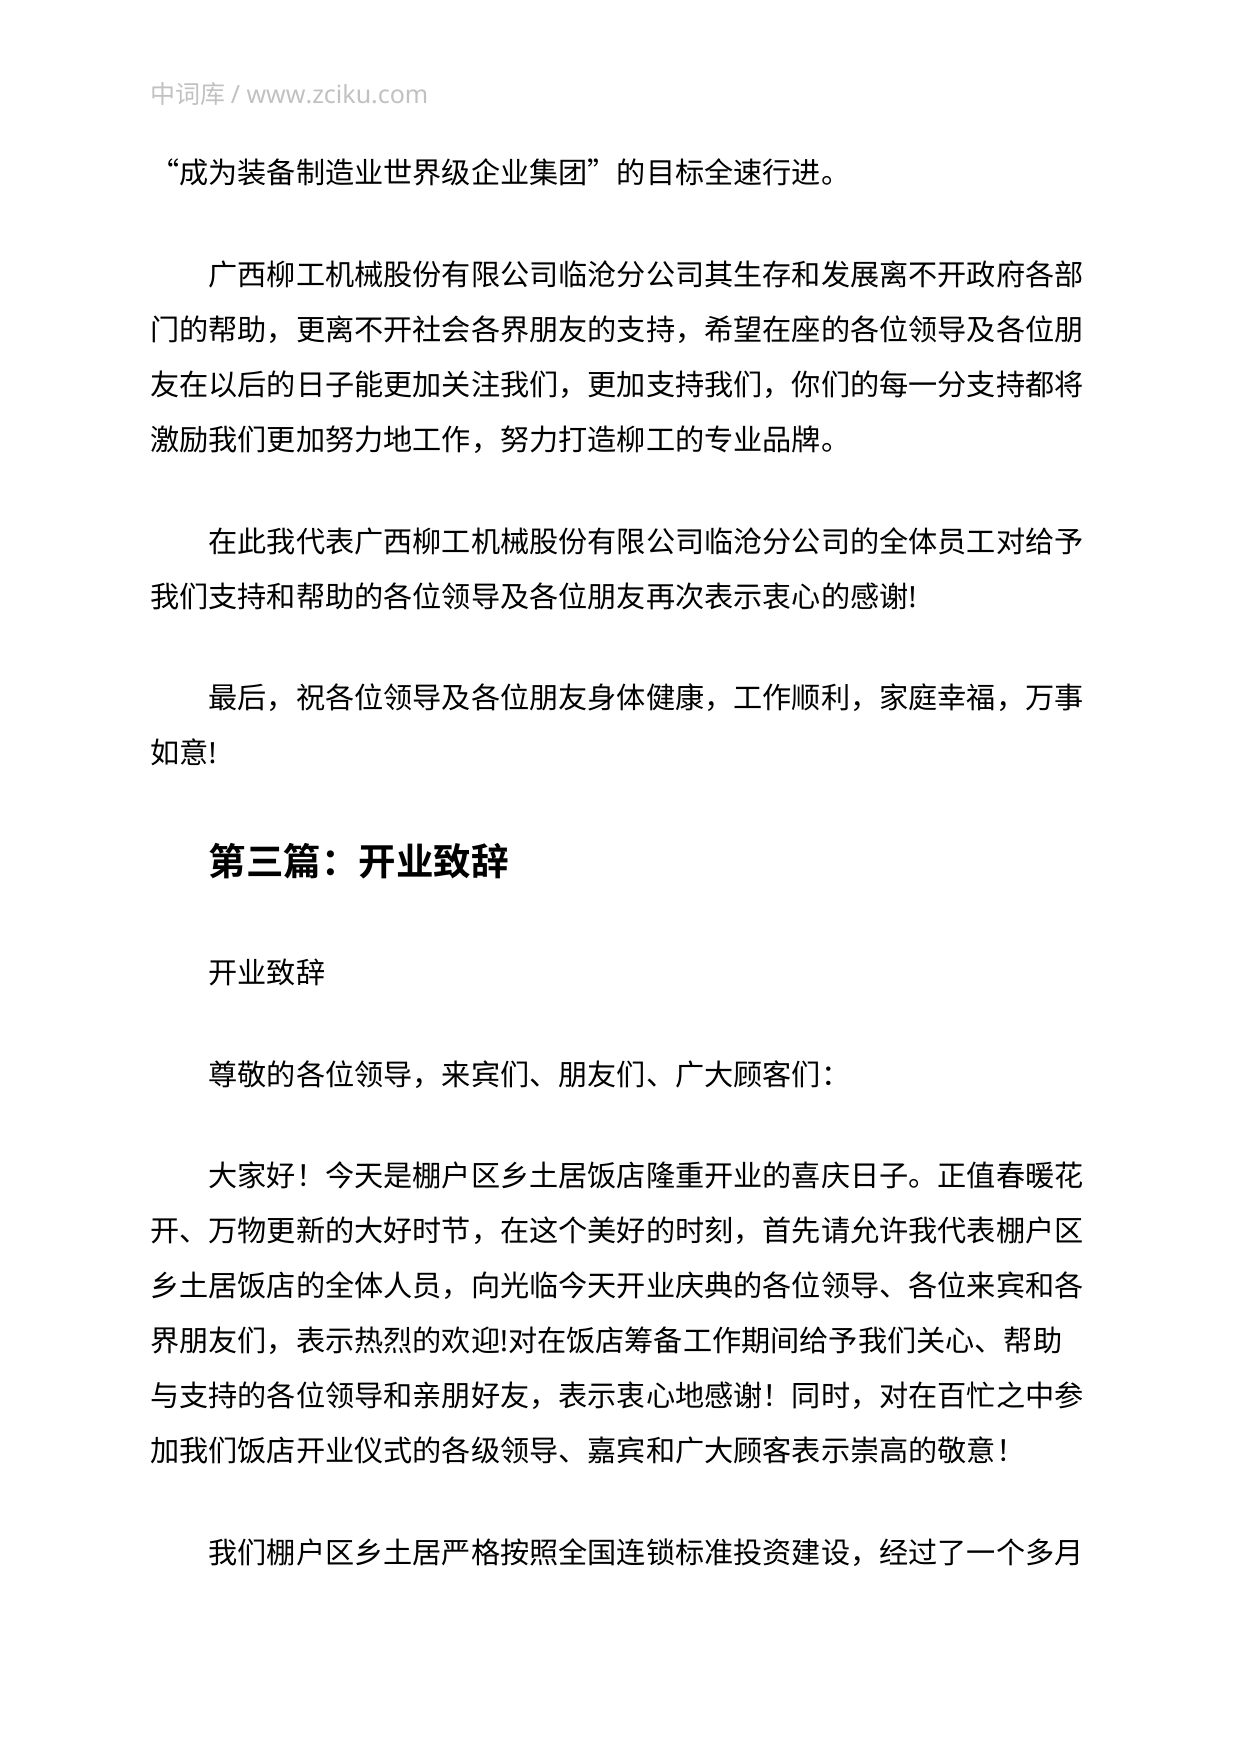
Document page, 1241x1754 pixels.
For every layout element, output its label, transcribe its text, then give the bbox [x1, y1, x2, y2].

text 最后，祝各位领导及各位朋友身体健康，工作顺利，家庭幸福，万事如意! [150, 675, 1090, 772]
text 尊敬的各位领导，来宾们、朋友们、广大顾客们： [150, 1051, 1090, 1093]
text 第三篇：开业致辞 [150, 832, 1090, 886]
text 在此我代表广西柳工机械股份有限公司临沧分公司的全体员工对给予我们支持和帮助的各位领导及各位朋友再次表示衷心的感谢! [150, 518, 1090, 616]
text 开业致辞 [150, 949, 1090, 992]
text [150, 1529, 1090, 1572]
text 广西柳工机械股份有限公司临沧分公司其生存和发展离不开政府各部门的帮助，更离不开社会各界朋友的支持，希望在座的各位领导及各位朋友在以后的日子能更加关注我们，更加支持我们，你们的每一分支持都将激励我们更加努力地工作，努力打造柳工的专业品牌。 [150, 252, 1090, 459]
text 大家好！今天是棚户区乡土居饭店隆重开业的喜庆日子。正值春暖花开、万物更新的大好时节，在这个美好的时刻，首先请允许我代表棚户区乡土居饭店的全体人员，向光临今天开业庆典的各位领导、各位来宾和各界朋友们，表示热烈的欢迎!对在饭店筹备工作期间给予我们关心、帮助与支持的各位领导和亲朋好友，表示衷心地感谢！同时，对在百忙之中参加我们饭店开业仪式的各级领导、嘉宾和广大顾客表示崇高的敬意！ [150, 1153, 1090, 1470]
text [150, 150, 1090, 192]
